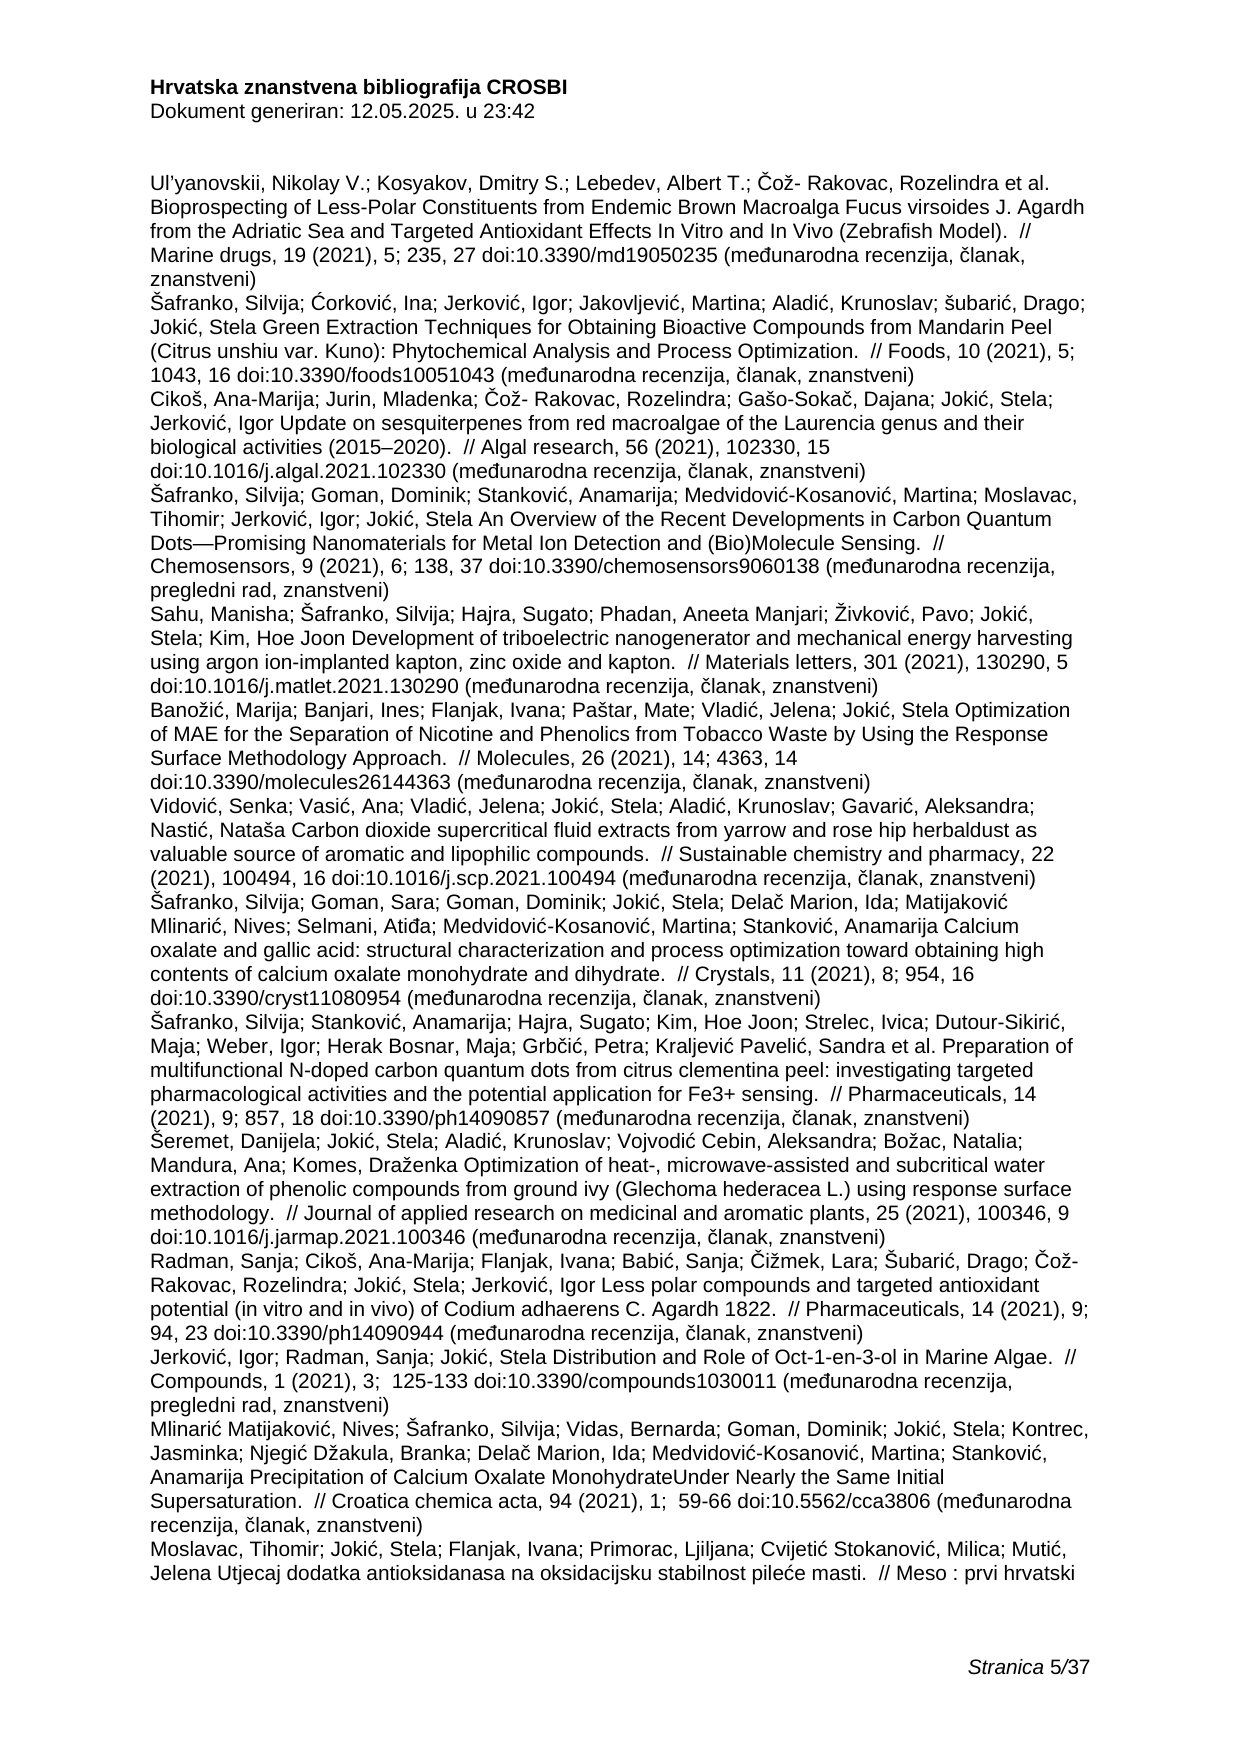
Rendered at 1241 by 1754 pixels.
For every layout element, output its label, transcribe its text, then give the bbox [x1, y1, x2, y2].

text Banožić, Marija; Banjari, Ines; Flanjak, Ivana; Paštar, Mate; Vladić, Jelena; Jokić, Stela [150, 698, 1090, 794]
text Jerković, Igor; Radman, Sanja; Jokić, Stela [150, 1345, 1090, 1417]
text Mlinarić Matijaković, Nives; Šafranko, Silvija; Vidas, Bernarda; Goman, Dominik; Jokić, Stela; Kontrec, Jasminka; Njegić Džakula, Branka; Delač Marion, Ida; Medvidović-Kosanović, Martina; Stanković, Anamarija [150, 1417, 1090, 1537]
text Sahu, Manisha; Šafranko, Silvija; Hajra, Sugato; Phadan, Aneeta Manjari; Živković, Pavo; Jokić, Stela; Kim, Hoe Joon [150, 602, 1090, 698]
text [150, 1537, 1090, 1584]
text Šafranko, Silvija; Goman, Dominik; Stanković, Anamarija; Medvidović-Kosanović, Martina; Moslavac, Tihomir; Jerković, Igor; Jokić, Stela [150, 482, 1090, 602]
text Cikoš, Ana-Marija; Jurin, Mladenka; Čož- Rakovac, Rozelindra; Gašo-Sokač, Dajana; Jokić, Stela; Jerković, Igor [150, 387, 1090, 482]
text Šafranko, Silvija; Stanković, Anamarija; Hajra, Sugato; Kim, Hoe Joon; Strelec, Ivica; Dutour-Sikirić, Maja; Weber, Igor; Herak Bosnar, Maja; Grbčić, Petra; Kraljević Pavelić, Sandra et al. [150, 1009, 1090, 1129]
text Šafranko, Silvija; Ćorković, Ina; Jerković, Igor; Jakovljević, Martina; Aladić, Krunoslav; šubarić, Drago; Jokić, Stela [150, 291, 1090, 387]
text Radman, Sanja; Cikoš, Ana-Marija; Flanjak, Ivana; Babić, Sanja; Čižmek, Lara; Šubarić, Drago; Čož- Rakovac, Rozelindra; Jokić, Stela; Jerković, Igor [150, 1249, 1090, 1345]
text Šafranko, Silvija; Goman, Sara; Goman, Dominik; Jokić, Stela; Delač Marion, Ida; Matijaković Mlinarić, Nives; Selmani, Atiđa; Medvidović‑Kosanović, Martina; Stanković, Anamarija [150, 890, 1090, 1009]
text Vidović, Senka; Vasić, Ana; Vladić, Jelena; Jokić, Stela; Aladić, Krunoslav; Gavarić, Aleksandra; Nastić, Nataša [150, 794, 1090, 890]
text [150, 171, 1090, 291]
text Šeremet, Danijela; Jokić, Stela; Aladić, Krunoslav; Vojvodić Cebin, Aleksandra; Božac, Natalia; Mandura, Ana; Komes, Draženka [150, 1129, 1090, 1249]
